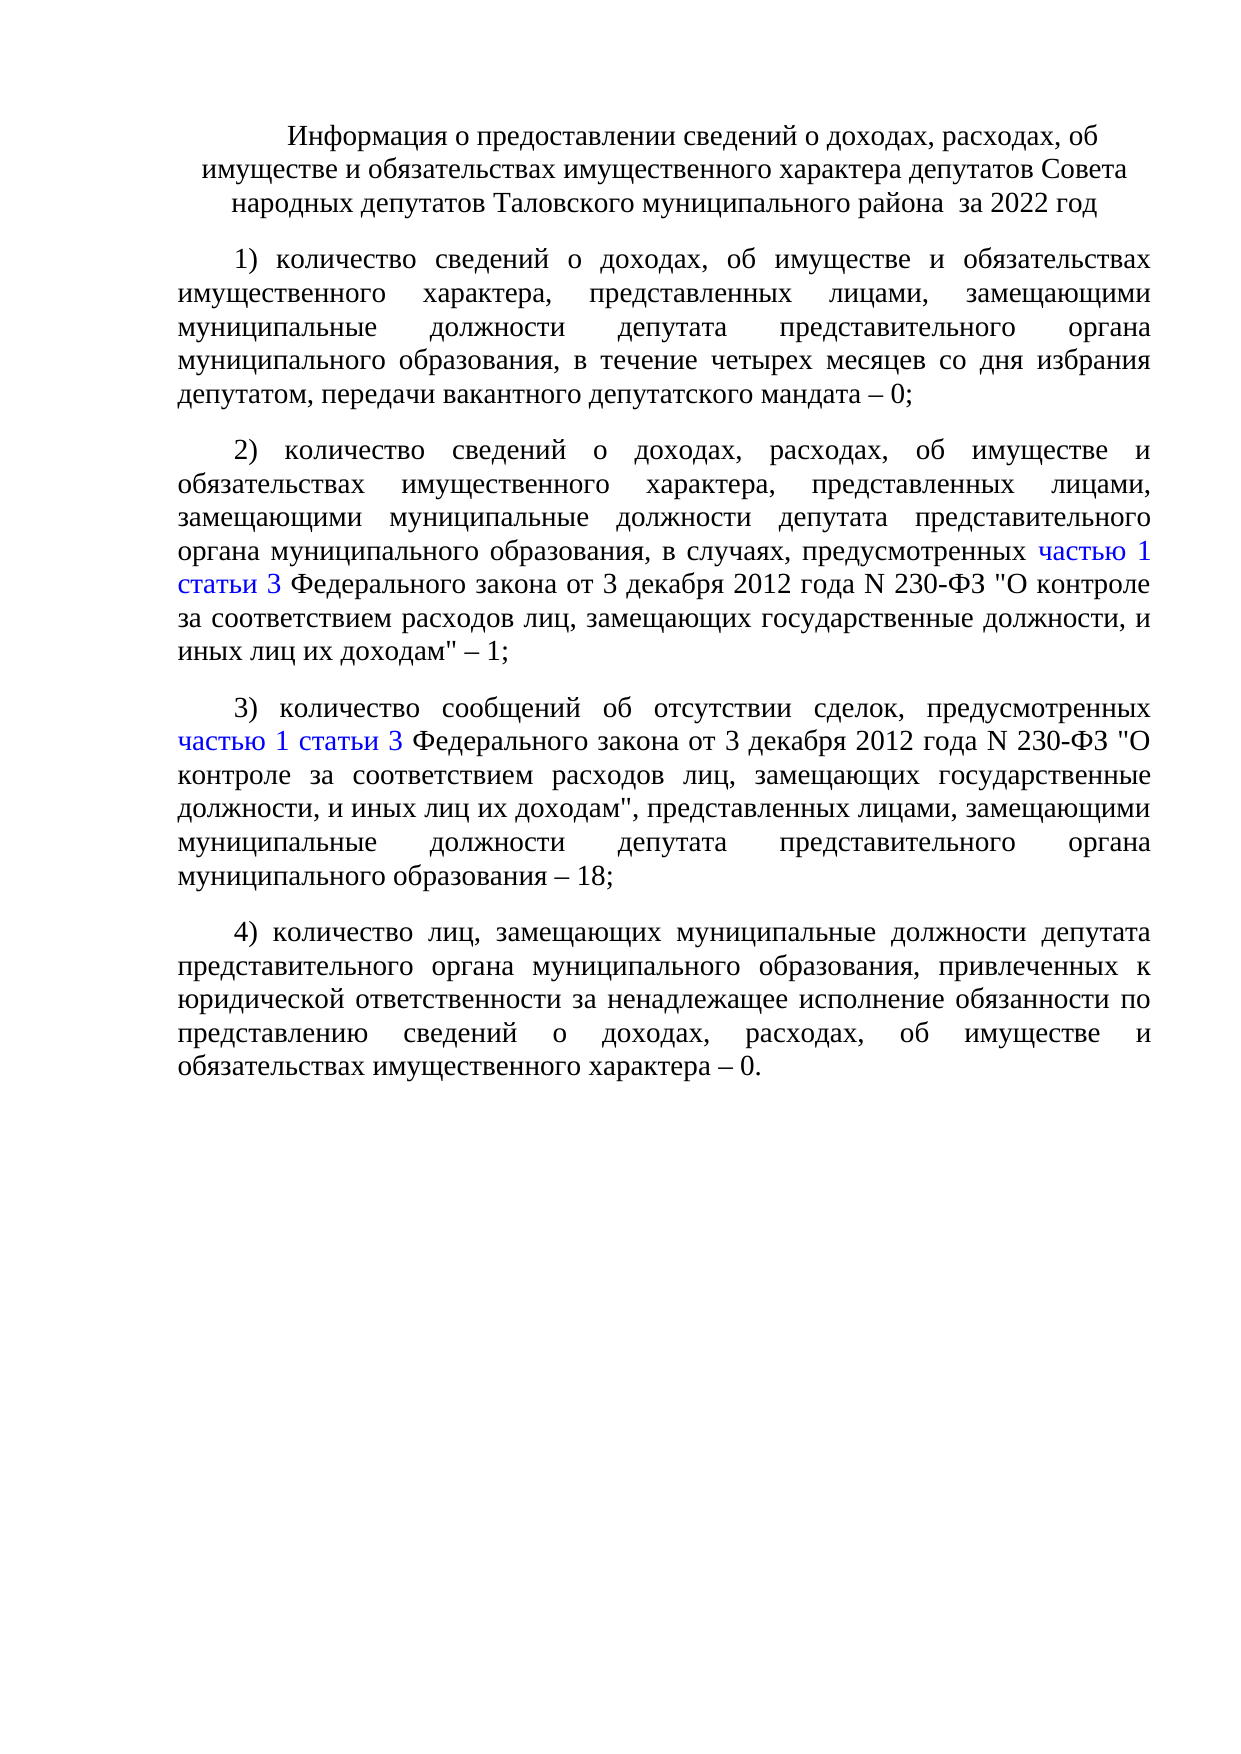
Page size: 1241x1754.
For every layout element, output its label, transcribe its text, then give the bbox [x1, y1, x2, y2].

text Информация о предоставлении сведений о доходах, расходах, об имуществе и обязательствах имущественного характера депутатов Совета народных депутатов Таловского муниципального района за 2022 год [177, 118, 1152, 219]
text 3) количество сообщений об отсутствии сделок, предусмотренных частью 1 статьи 3 Федерального закона от 3 декабря 2012 года N 230-ФЗ "О контроле за соответствием расходов лиц, замещающих государственные должности, и иных лиц их доходам", представленных лицами, замещающими муниципальные должности депутата представительного органа муниципального образования – 18; [177, 690, 1152, 891]
text 4) количество лиц, замещающих муниципальные должности депутата представительного органа муниципального образования, привлеченных к юридической ответственности за ненадлежащее исполнение обязанности по представлению сведений о доходах, расходах, об имуществе и обязательствах имущественного характера – 0. [177, 914, 1152, 1082]
text 1) количество сведений о доходах, об имуществе и обязательствах имущественного характера, представленных лицами, замещающими муниципальные должности депутата представительного органа муниципального образования, в течение четырех месяцев со дня избрания депутатом, передачи вакантного депутатского мандата – 0; [177, 242, 1152, 409]
text 2) количество сведений о доходах, расходах, об имуществе и обязательствах имущественного характера, представленных лицами, замещающими муниципальные должности депутата представительного органа муниципального образования, в случаях, предусмотренных частью 1 статьи 3 Федерального закона от 3 декабря 2012 года N 230-ФЗ "О контроле за соответствием расходов лиц, замещающих государственные должности, и иных лиц их доходам" – 1; [177, 432, 1152, 667]
